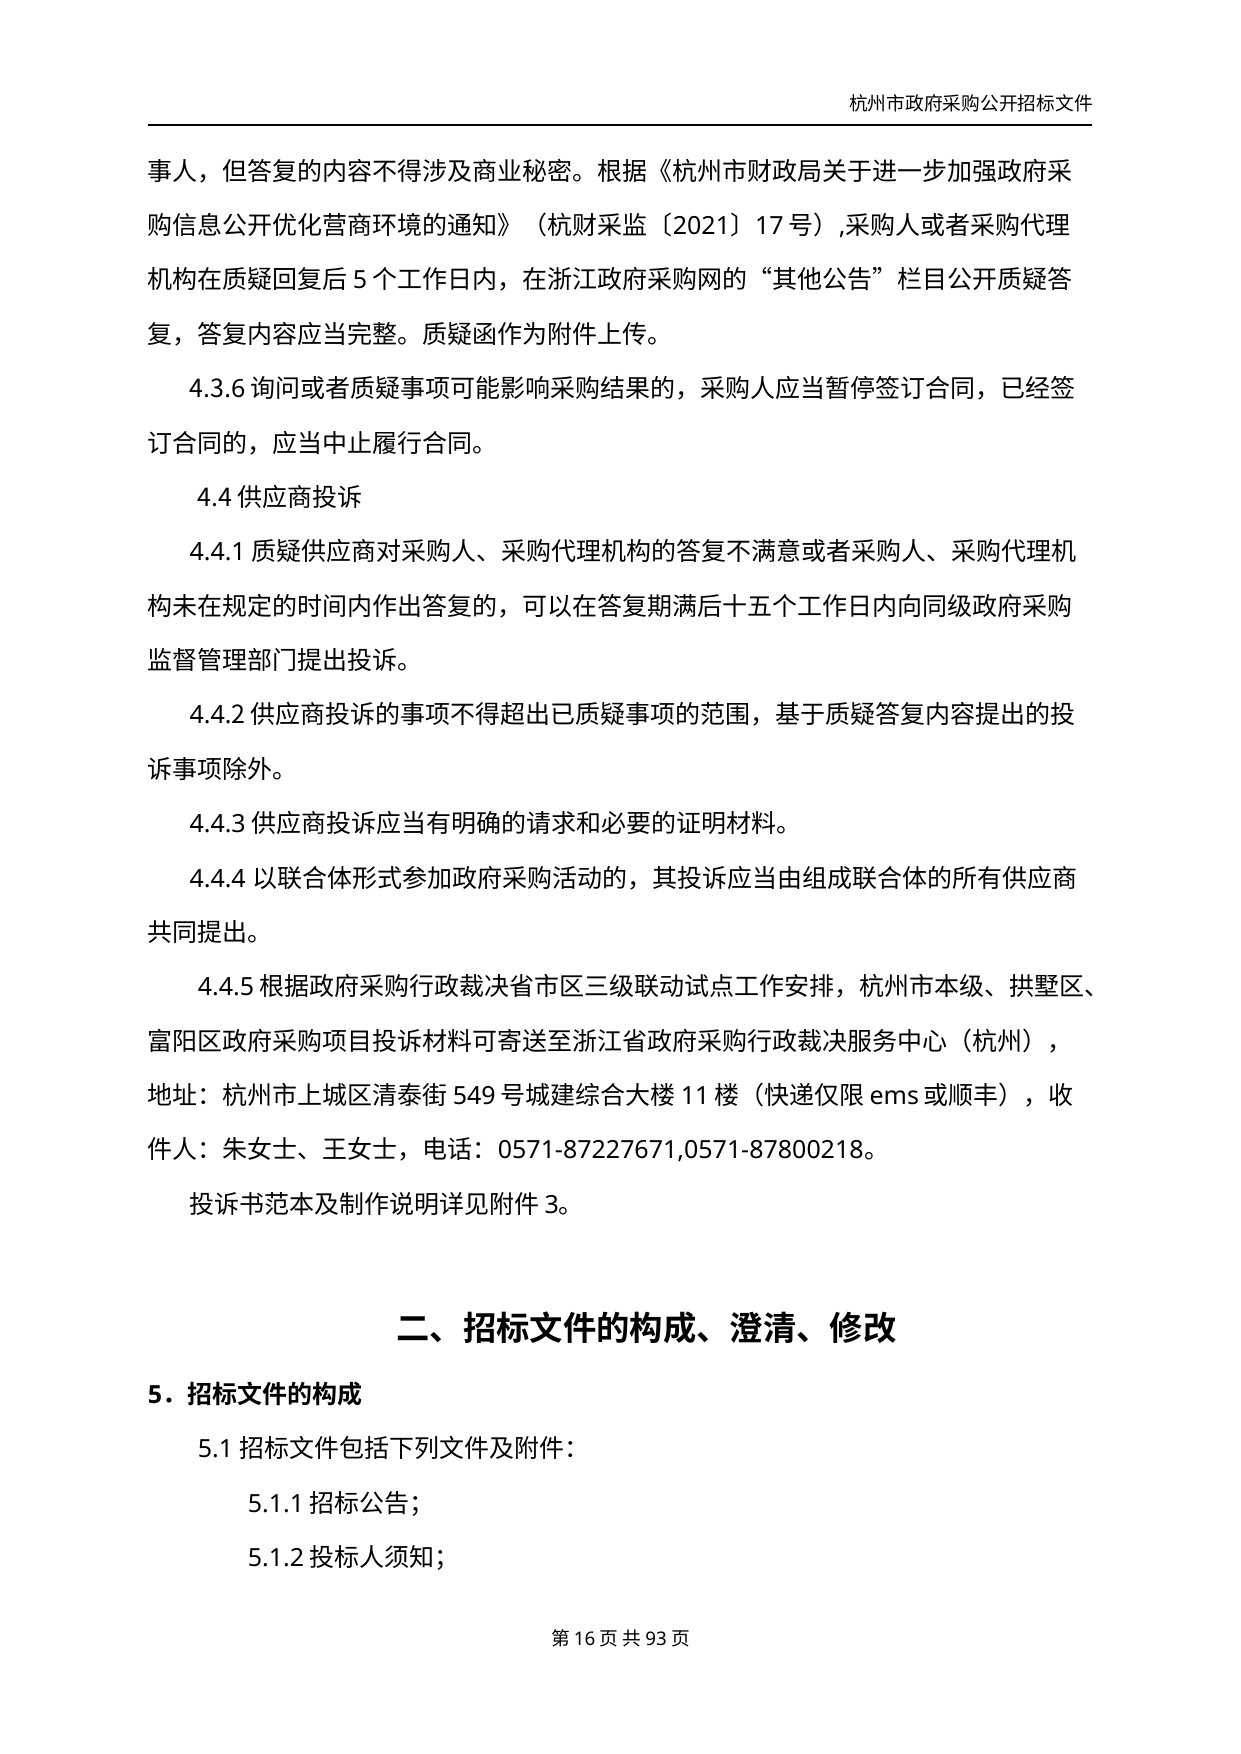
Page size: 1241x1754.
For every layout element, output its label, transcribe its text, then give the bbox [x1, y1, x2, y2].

text 5.1.1招标公告； [148, 1483, 1092, 1519]
text 5.1.2投标人须知； [148, 1537, 1092, 1574]
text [148, 151, 1092, 351]
text 4.4.4 以联合体形式参加政府采购活动的，其投诉应当由组成联合体的所有供应商共同提出。 [148, 858, 1092, 949]
text 4.4.5根据政府采购行政裁决省市区三级联动试点工作安排，杭州市本级、拱墅区、富阳区政府采购项目投诉材料可寄送至浙江省政府采购行政裁决服务中心（杭州），地址：杭州市上城区清泰街549号城建综合大楼11楼（快递仅限ems或顺丰），收件人：朱女士、王女士，电话：0571-87227671,0571-87800218。 [148, 967, 1092, 1166]
text 4.3.6询问或者质疑事项可能影响采购结果的，采购人应当暂停签订合同，已经签订合同的，应当中止履行合同。 [148, 369, 1092, 459]
text 4.4.1质疑供应商对采购人、采购代理机构的答复不满意或者采购人、采购代理机构未在规定的时间内作出答复的，可以在答复期满后十五个工作日内向同级政府采购监督管理部门提出投诉。 [148, 532, 1092, 677]
text 4.4.3供应商投诉应当有明确的请求和必要的证明材料。 [148, 804, 1092, 840]
text 5.1 招标文件包括下列文件及附件： [148, 1429, 1092, 1465]
text 投诉书范本及制作说明详见附件3。 [148, 1184, 1092, 1221]
text 5．招标文件的构成 [148, 1374, 1092, 1411]
text 4.4.2供应商投诉的事项不得超出已质疑事项的范围，基于质疑答复内容提出的投诉事项除外。 [148, 695, 1092, 786]
text 4.4供应商投诉 [148, 477, 1092, 514]
text 二、招标文件的构成、澄清、修改 [148, 1302, 1092, 1350]
